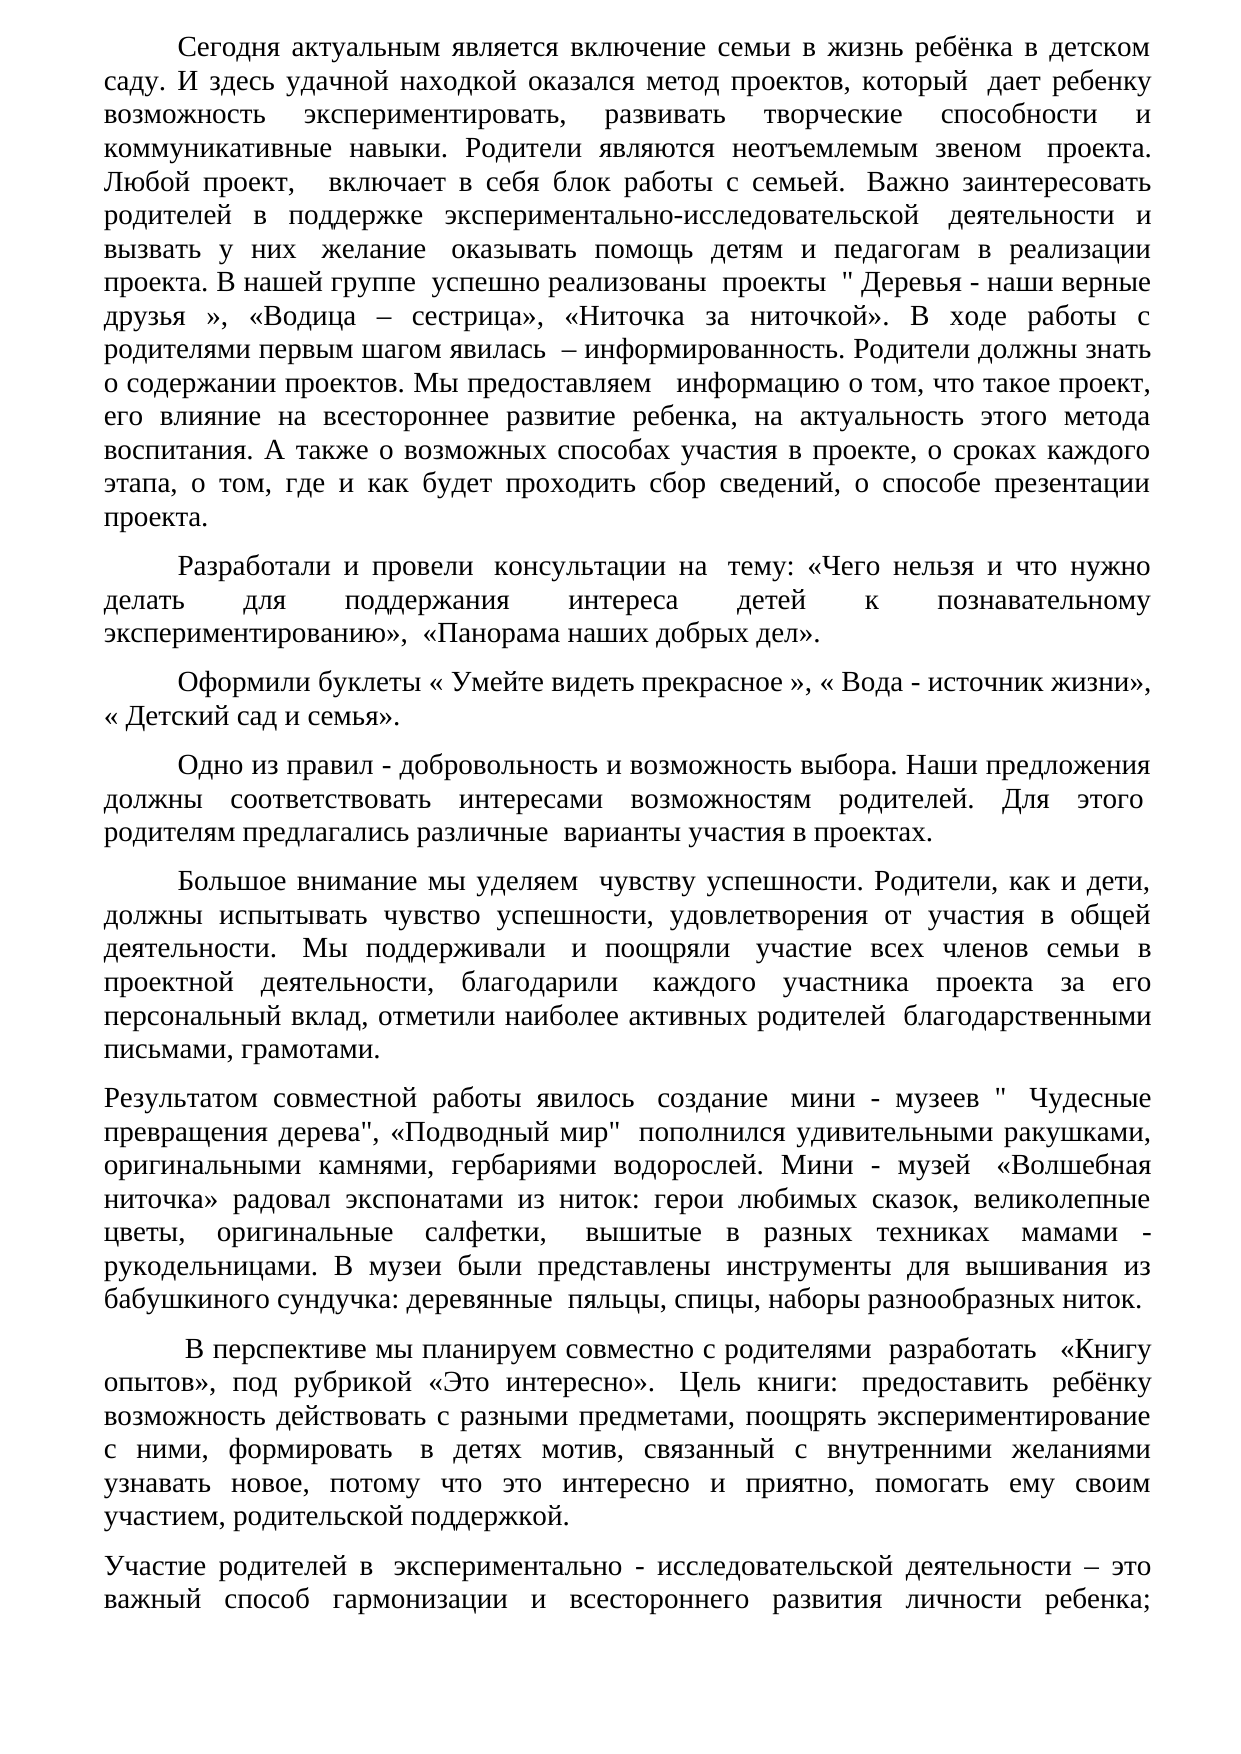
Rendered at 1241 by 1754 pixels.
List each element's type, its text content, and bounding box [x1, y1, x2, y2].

text Сегодня актуальным является включение семьи в жизнь ребёнка в детском саду. И здесь удачной находкой оказался метод проектов, который дает ребенку возможность экспериментировать, развивать творческие способности и коммуникативные навыки. Родители являются неотъемлемым звеном проекта. Любой проект, включает в себя блок работы с семьей. Важно заинтересовать родителей в поддержке экспериментально-исследовательской деятельности и вызвать у них желание оказывать помощь детям и педагогам в реализации проекта. В нашей группе успешно реализованы проекты " Деревья - наши верные друзья », «Водица – сестрица», «Ниточка за ниточкой». В ходе работы с родителями первым шагом явилась – информированность. Родители должны знать о содержании проектов. Мы предоставляем информацию о том, что такое проект, его влияние на всестороннее развитие ребенка, на актуальность этого метода воспитания. А также о возможных способах участия в проекте, о сроках каждого этапа, о том, где и как будет проходить сбор сведений, о способе презентации проекта. [103, 29, 1152, 533]
text Разработали и провели консультации на тему: «Чего нельзя и что нужно делать для поддержания интереса детей к познавательному экспериментированию», «Панорама наших добрых дел». [103, 548, 1152, 649]
text В перспективе мы планируем совместно с родителями разработать «Книгу опытов», под рубрикой «Это интересно». Цель книги: предоставить ребёнку возможность действовать с разными предметами, поощрять экспериментирование с ними, формировать в детях мотив, связанный с внутренними желаниями узнавать новое, потому что это интересно и приятно, помогать ему своим участием, родительской поддержкой. [103, 1331, 1152, 1532]
text Результатом совместной работы явилось создание мини - музеев " Чудесные превращения дерева", «Подводный мир" пополнился удивительными ракушками, оригинальными камнями, гербариями водорослей. Мини - музей «Волшебная ниточка» радовал экспонатами из ниток: герои любимых сказок, великолепные цветы, оригинальные салфетки, вышитые в разных техниках мамами - рукодельницами. В музеи были представлены инструменты для вышивания из бабушкиного сундучка: деревянные пяльцы, спицы, наборы разнообразных ниток. [103, 1080, 1152, 1315]
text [103, 1548, 1152, 1615]
text Оформили буклеты « Умейте видеть прекрасное », « Вода - источник жизни», « Детский сад и семья». [103, 664, 1152, 732]
text Одно из правил - добровольность и возможность выбора. Наши предложения должны соответствовать интересами возможностям родителей. Для этого родителям предлагались различные варианты участия в проектах. [103, 747, 1152, 848]
text Большое внимание мы уделяем чувству успешности. Родители, как и дети, должны испытывать чувство успешности, удовлетворения от участия в общей деятельности. Мы поддерживали и поощряли участие всех членов семьи в проектной деятельности, благодарили каждого участника проекта за его персональный вклад, отметили наиболее активных родителей благодарственными письмами, грамотами. [103, 863, 1152, 1065]
